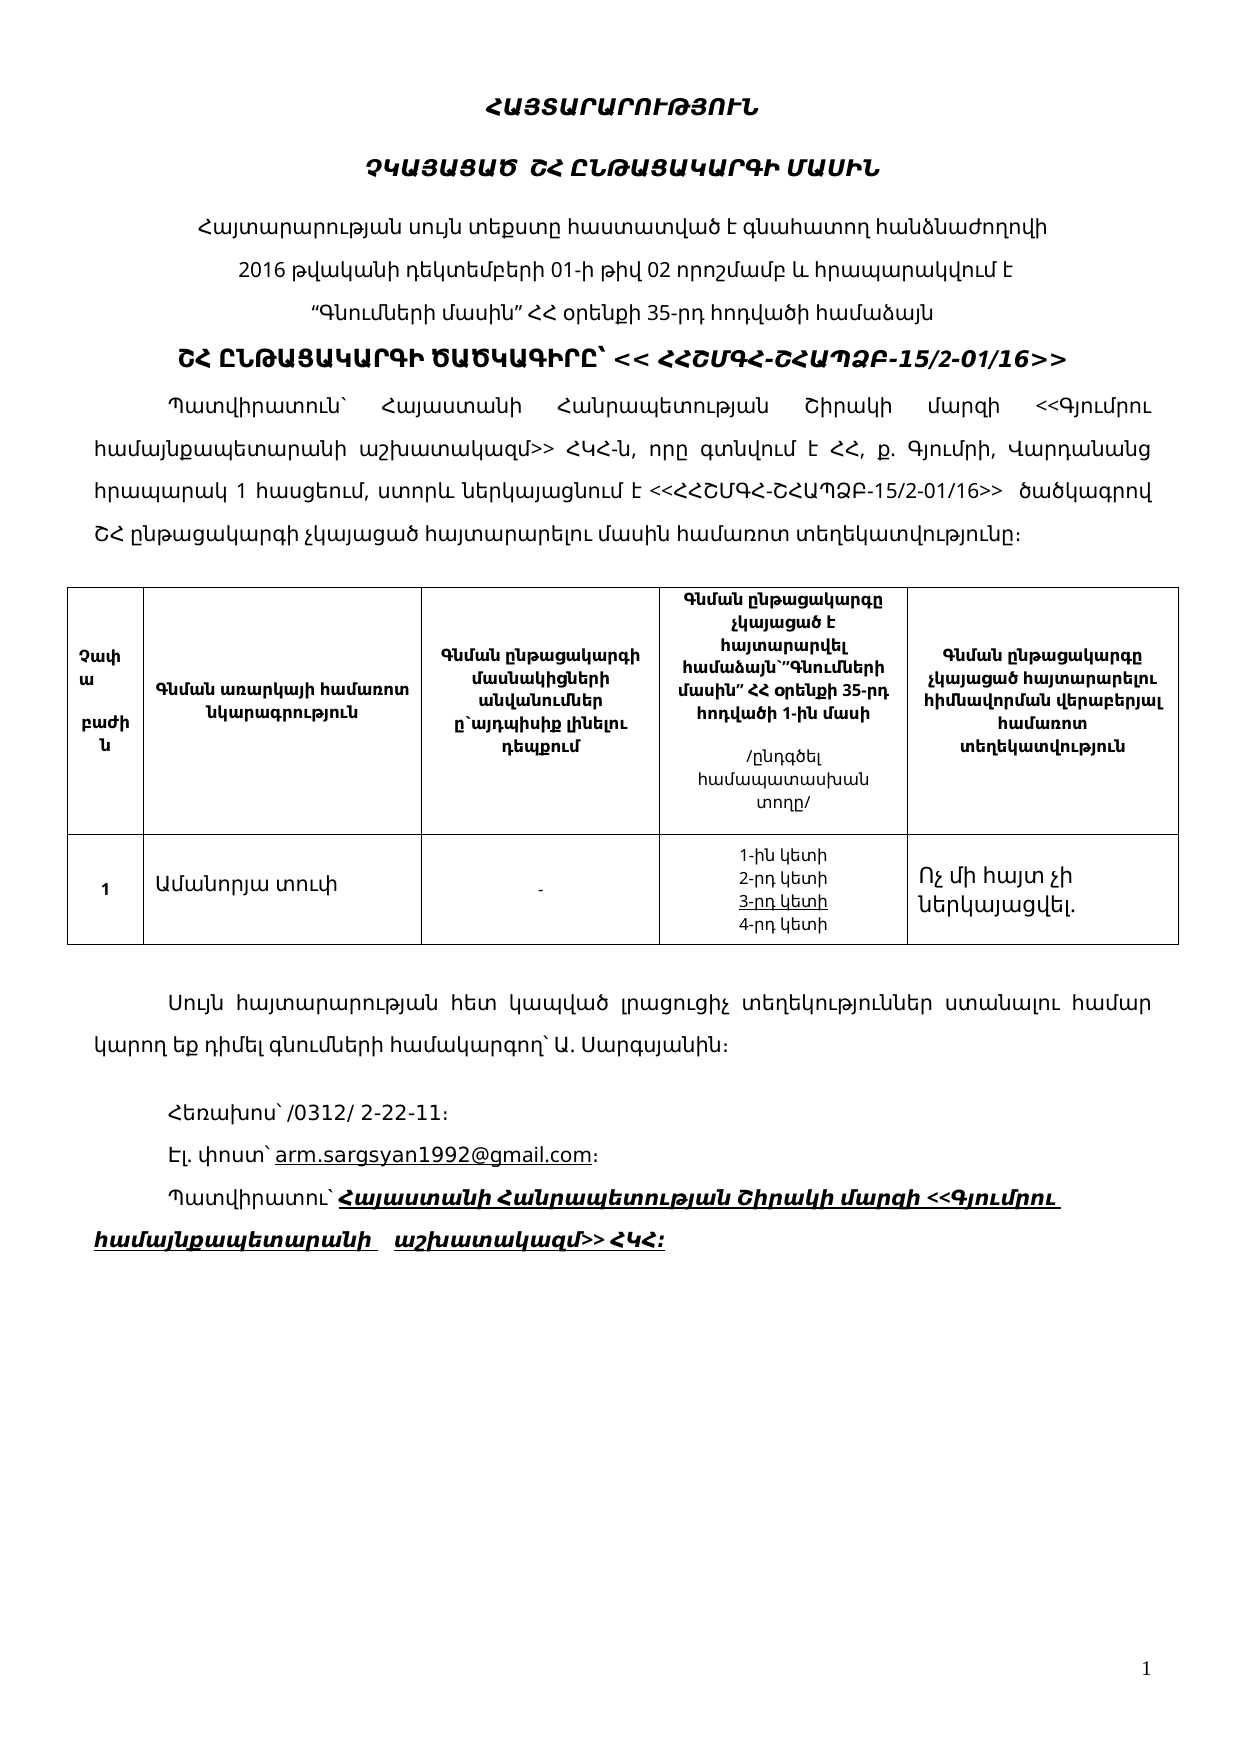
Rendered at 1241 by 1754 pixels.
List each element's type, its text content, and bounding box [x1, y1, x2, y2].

table_cell Ամանորյա տուփ [144, 835, 421, 944]
table_cell - [422, 835, 659, 944]
table_header Գնման ընթացակարգը չկայացած հայտարարելու հիմնավորման վերաբերյալ համառոտ տեղեկատվություն [908, 588, 1178, 834]
subtitle ՇՀ ԸՆԹԱՑԱԿԱՐԳԻ ԾԱԾԿԱԳԻՐԸ՝ << ՀՀՇՄԳՀ-ՇՀԱՊՁԲ-15/2-01/16>> [94, 340, 1152, 374]
subtitle “Գնումների մասին” ՀՀ օրենքի 35-րդ հոդվածի համաձայն [94, 298, 1152, 326]
text Պատվիրատուն` Հայաստանի Հանրապետության Շիրակի մարզի <<Գյումրու համայնքապետարանի աշխատակազմ>> ՀԿՀ-ն, որը գտնվում է ՀՀ, ք. Գյումրի, Վարդանանց հրապարակ 1 հասցեում, ստորև ներկայացնում է <<ՀՀՇՄԳՀ-ՇՀԱՊՁԲ-15/2-01/16>> ծածկագրով ՇՀ ընթացակարգի չկայացած հայտարարելու մասին համառոտ տեղեկատվությունը։ [94, 391, 1152, 547]
text Էլ. փոստ՝ arm.sargsyan1992@gmail.com։ [94, 1140, 1152, 1169]
table_header Գնման առարկայի համառոտ նկարագրություն [144, 588, 421, 834]
table_cell 1 [68, 835, 143, 944]
table_header Գնման ընթացակարգի մասնակիցների անվանումները`այդպիսիք լինելու դեպքում [422, 588, 659, 834]
table_cell 1-ին կետի 2-րդ կետի 3-րդ կետի 4-րդ կետի [660, 835, 907, 944]
text ՉԿԱՅԱՑԱԾ ՇՀ ԸՆԹԱՑԱԿԱՐԳԻ ՄԱՍԻՆ [94, 151, 1152, 183]
table_header Գնման ընթացակարգը չկայացած է հայտարարվել համաձայն`”Գնումների մասին” ՀՀ օրենքի 35-րդ հոդվածի 1-ին մասի /ընդգծել համապատասխան տողը/ [660, 588, 907, 834]
table_cell Ոչ մի հայտ չի ներկայացվել. [908, 835, 1178, 944]
subtitle Հայտարարության սույն տեքստը հաստատված է գնահատող հանձնաժողովի [94, 212, 1152, 241]
text Սույն հայտարարության հետ կապված լրացուցիչ տեղեկություններ ստանալու համար կարող եք դիմել գնումների համակարգող՝ Ա. Սարգսյանին։ [94, 988, 1152, 1059]
text Պատվիրատու` Հայաստանի Հանրապետության Շիրակի մարզի <<Գյումրու համայնքապետարանի աշխատակազմ>> ՀԿՀ։ [94, 1183, 1152, 1254]
table_header Չափա բաժին [68, 588, 143, 834]
text ՀԱՅՏԱՐԱՐՈՒԹՅՈՒՆ [94, 91, 1152, 122]
subtitle 2016 թվականի դեկտեմբերի 01-ի թիվ 02 որոշմամբ և հրապարակվում է [94, 255, 1152, 283]
text Հեռախոս՝ /0312/ 2-22-11։ [94, 1098, 1152, 1126]
